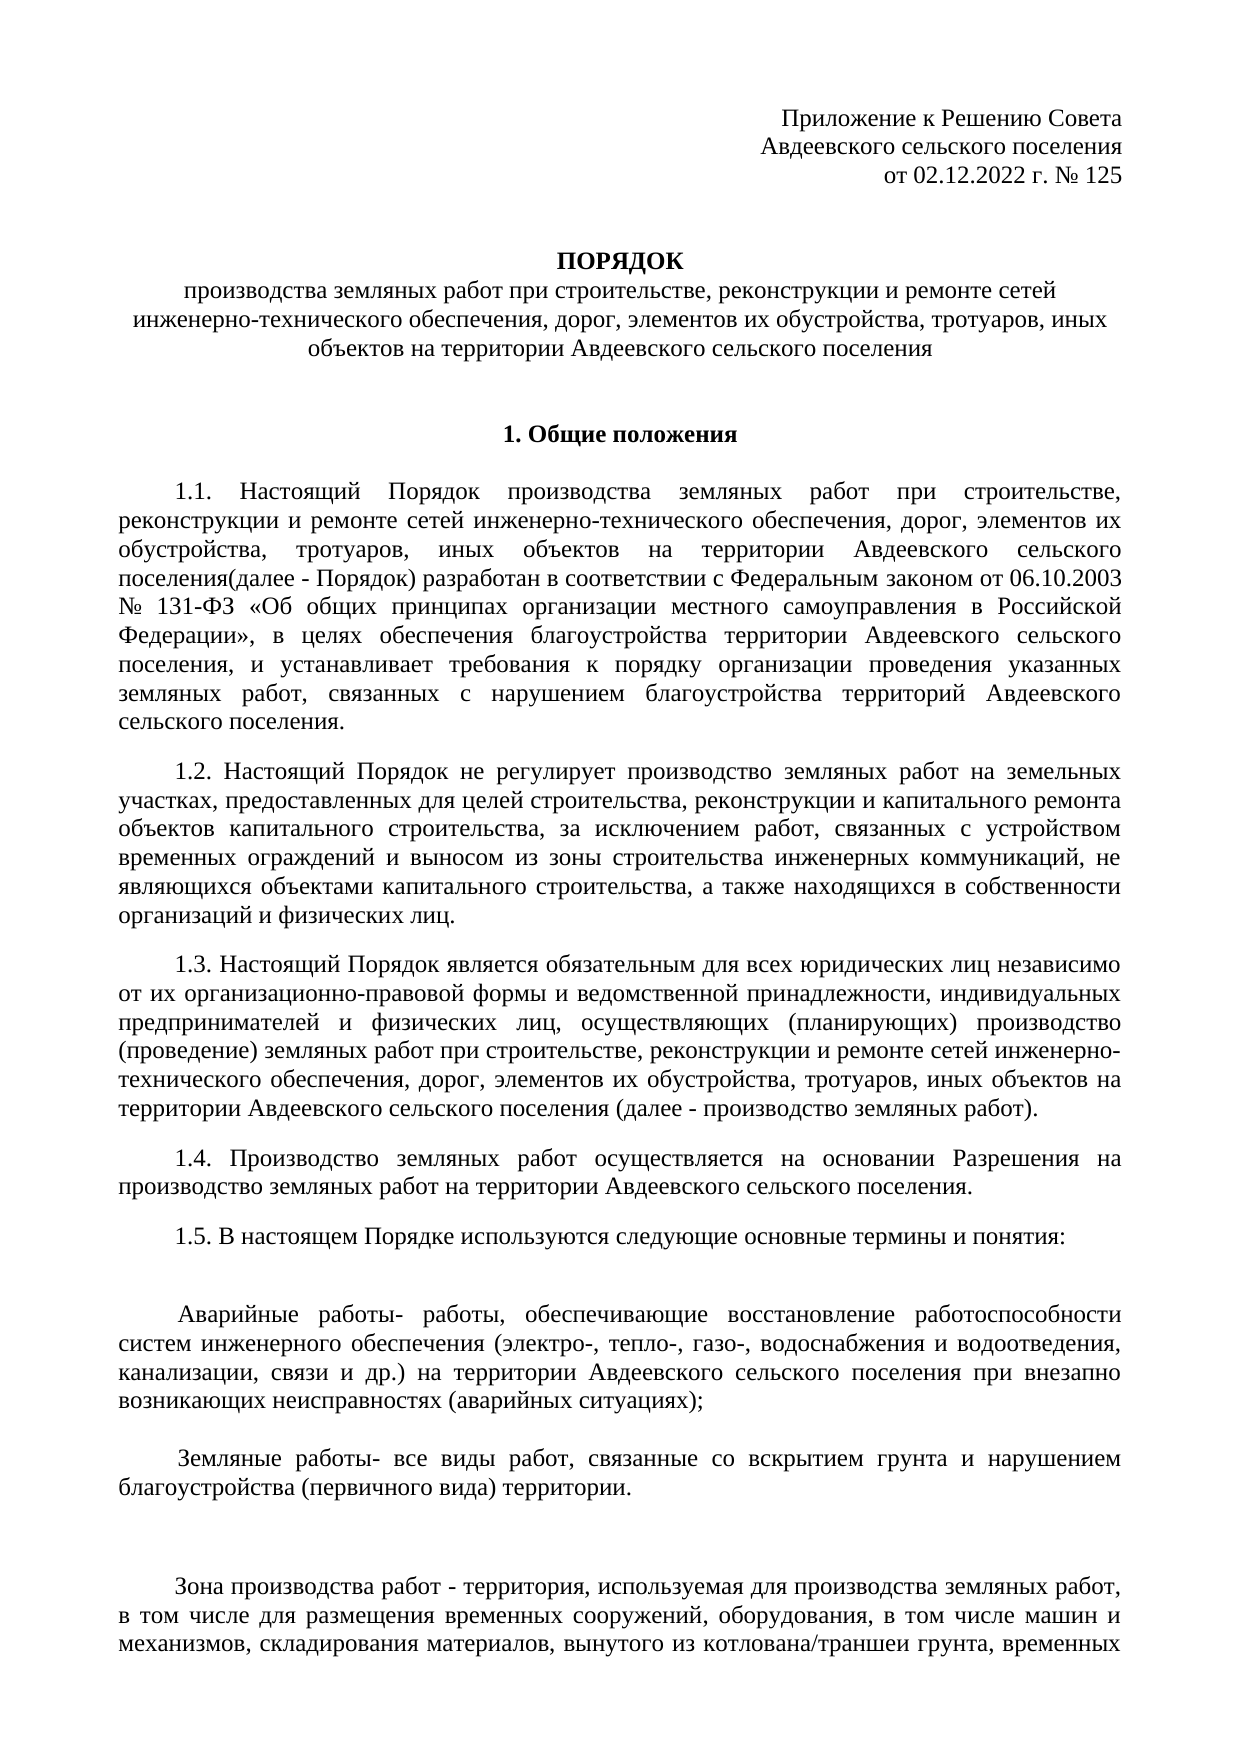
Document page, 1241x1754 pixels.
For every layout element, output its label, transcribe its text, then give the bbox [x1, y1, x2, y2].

text 1.4. Производство земляных работ осуществляется на основании Разрешения на производство земляных работ на территории Авдеевского сельского поселения. [118, 1143, 1122, 1200]
text Приложение к Решению Совета [118, 103, 1122, 131]
text 1.2. Настоящий Порядок не регулирует производство земляных работ на земельных участках, предоставленных для целей строительства, реконструкции и капитального ремонта объектов капитального строительства, за исключением работ, связанных с устройством временных ограждений и выносом из зоны строительства инженерных коммуникаций, не являющихся объектами капитального строительства, а также находящихся в собственности организаций и физических лиц. [118, 756, 1122, 928]
text 1.1. Настоящий Порядок производства земляных работ при строительстве, реконструкции и ремонте сетей инженерно-технического обеспечения, дорог, элементов их обустройства, тротуаров, иных объектов на территории Авдеевского сельского поселения(далее - Порядок) разработан в соответствии с Федеральным законом от 06.10.2003 № 131-ФЗ «Об общих принципах организации местного самоуправления в Российской Федерации», в целях обеспечения благоустройства территории Авдеевского сельского поселения, и устанавливает требования к порядку организации проведения указанных земляных работ, связанных с нарушением благоустройства территорий Авдеевского сельского поселения. [118, 476, 1122, 735]
title ПОРЯДОК [118, 246, 1122, 275]
text 1.3. Настоящий Порядок является обязательным для всех юридических лиц независимо от их организационно-правовой формы и ведомственной принадлежности, индивидуальных предпринимателей и физических лиц, осуществляющих (планирующих) производство (проведение) земляных работ при строительстве, реконструкции и ремонте сетей инженерно-технического обеспечения, дорог, элементов их обустройства, тротуаров, иных объектов на территории Авдеевского сельского поселения (далее - производство земляных работ). [118, 949, 1122, 1122]
text Аварийные работы- работы, обеспечивающие восстановление работоспособности систем инженерного обеспечения (электро-, тепло-, газо-, водоснабжения и водоотведения, канализации, связи и др.) на территории Авдеевского сельского поселения при внезапно возникающих неисправностях (аварийных ситуациях); [118, 1299, 1122, 1414]
title производства земляных работ при строительстве, реконструкции и ремонте сетей инженерно-технического обеспечения, дорог, элементов их обустройства, тротуаров, иных объектов на территории Авдеевского сельского поселения [118, 275, 1122, 361]
text 1.5. В настоящем Порядке используются следующие основные термины и понятия: [118, 1221, 1122, 1250]
title 1. Общие положения [118, 419, 1122, 448]
text Авдеевского сельского поселения [118, 131, 1122, 160]
text Земляные работы- все виды работ, связанные со вскрытием грунта и нарушением благоустройства (первичного вида) территории. [118, 1443, 1122, 1501]
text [118, 1571, 1122, 1657]
text от 02.12.2022 г. № 125 [118, 160, 1122, 189]
